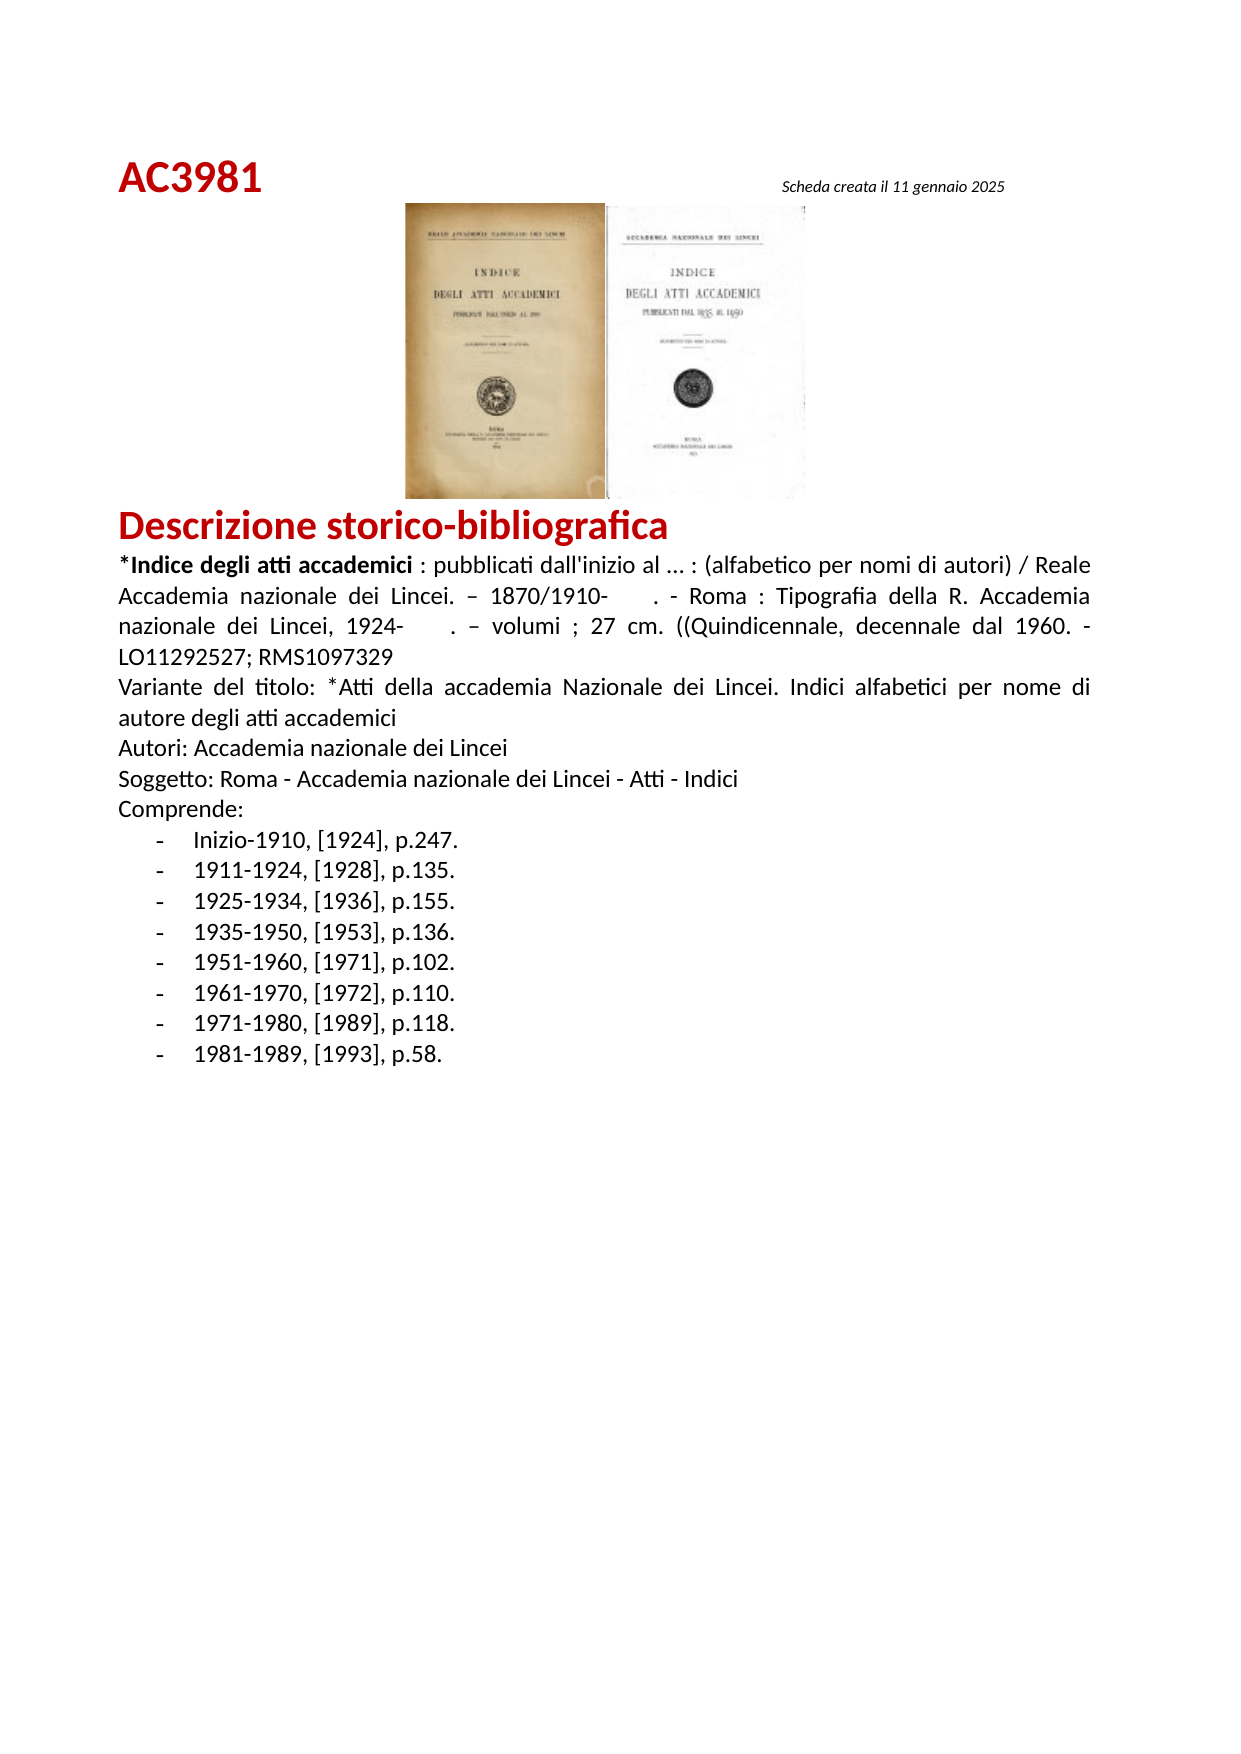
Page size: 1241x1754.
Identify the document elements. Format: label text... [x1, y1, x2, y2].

list 1971-1980, [1989], p.118. [156, 1007, 1092, 1038]
text Autori: Accademia nazionale dei Lincei [118, 733, 1092, 763]
list 1911-1924, [1928], p.135. [156, 855, 1092, 885]
list 1961-1970, [1972], p.110. [156, 977, 1092, 1007]
list 1935-1950, [1953], p.136. [156, 916, 1092, 946]
text AC3981 Scheda creata il 11 gennaio 2025 [118, 148, 1092, 204]
text Comprende: [118, 794, 1092, 824]
list 1925-1934, [1936], p.155. [156, 885, 1092, 916]
list Inizio-1910, [1924], p.247. [156, 824, 1092, 855]
picture [405, 203, 806, 499]
list 1951-1960, [1971], p.102. [156, 946, 1092, 977]
list 1981-1989, [1993], p.58. [156, 1038, 1092, 1068]
text Variante del titolo: *Atti della accademia Nazionale dei Lincei. Indici alfabetici per nome di autore degli atti accademici [118, 672, 1092, 733]
text *Indice degli atti accademici : pubblicati dall'inizio al … : (alfabetico per nomi di autori) / Reale Accademia nazionale dei Lincei. – 1870/1910- . - Roma : Tipografia della R. Accademia nazionale dei Lincei, 1924- . – volumi ; 27 cm. ((Quindicennale, decennale dal 1960. - LO11292527; RMS1097329 [118, 549, 1092, 672]
text Descrizione storico-bibliografica [118, 499, 1092, 549]
text Soggetto: Roma - Accademia nazionale dei Lincei - Atti - Indici [118, 763, 1092, 794]
